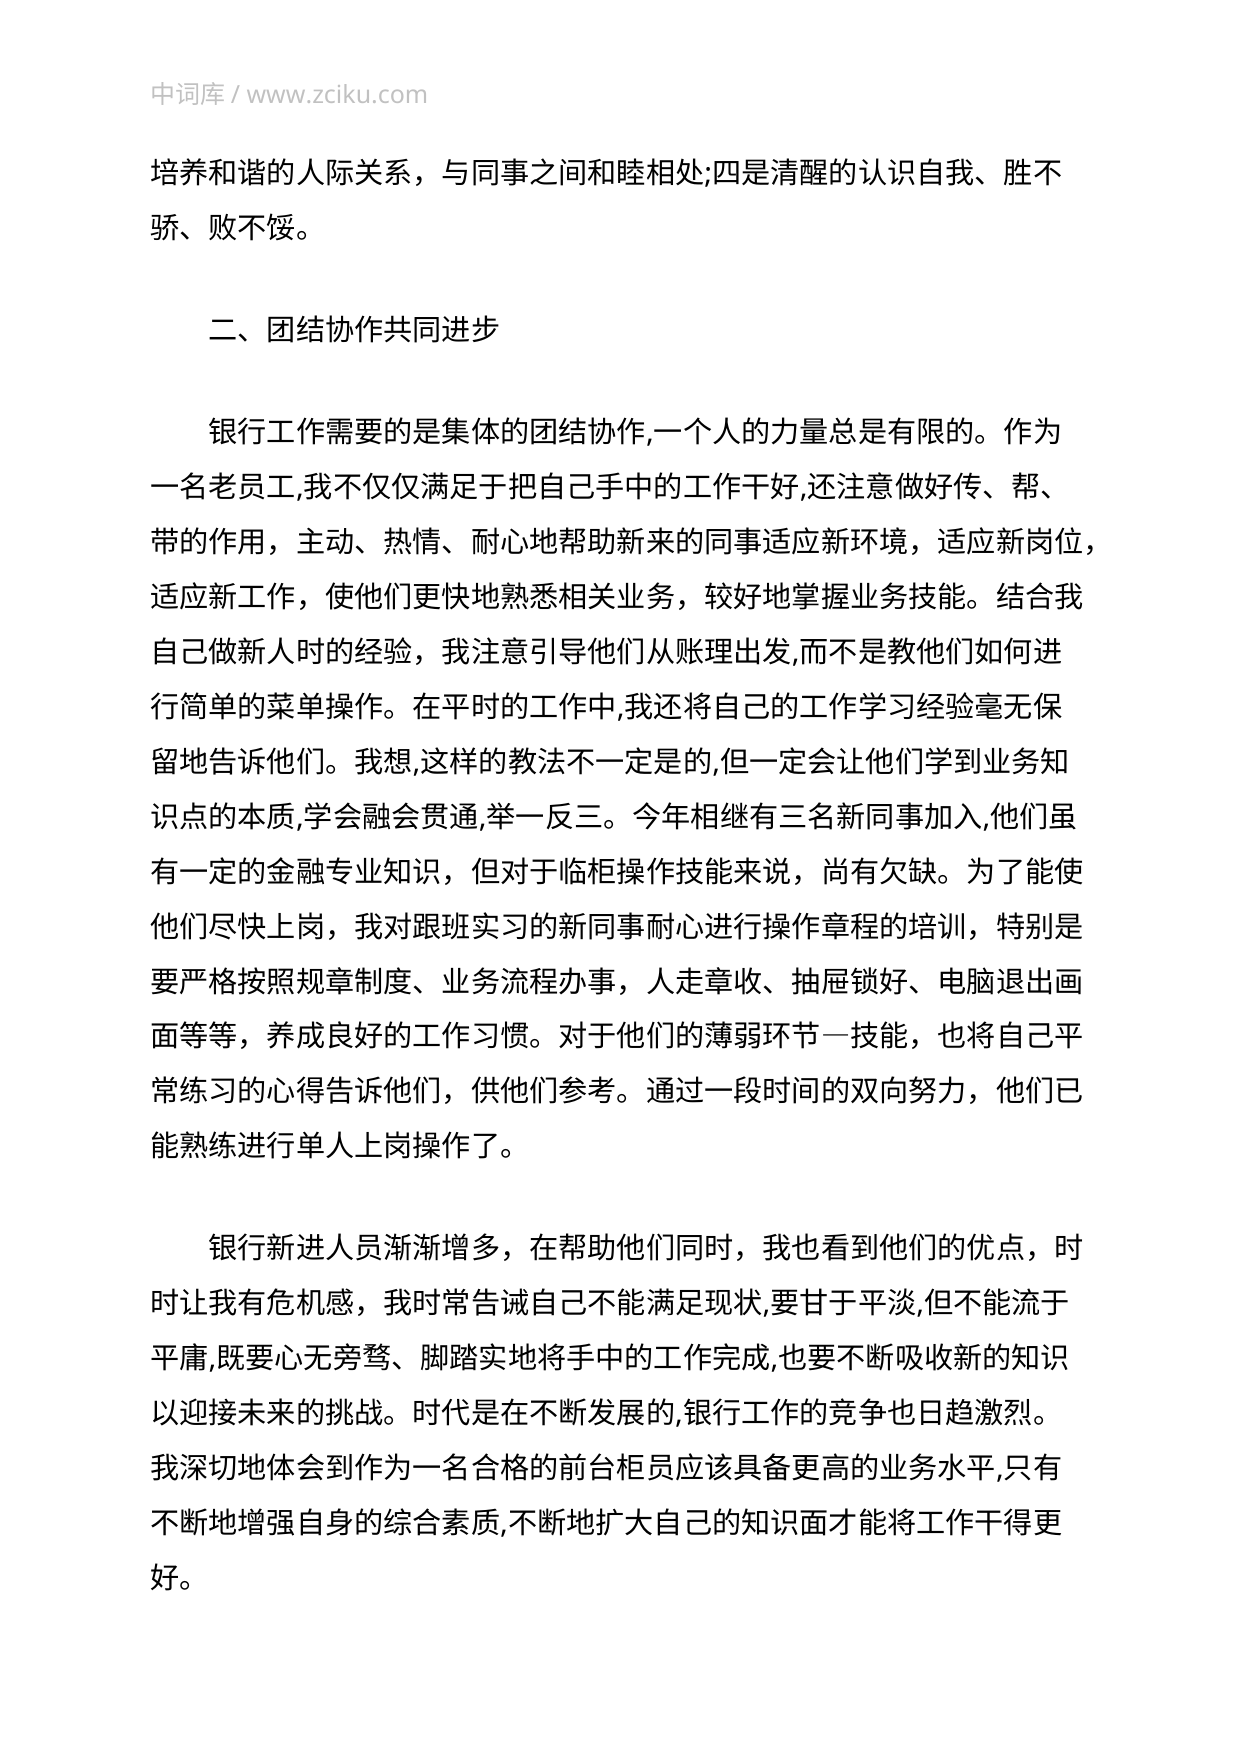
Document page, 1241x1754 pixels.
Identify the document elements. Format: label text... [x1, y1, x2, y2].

text 二、团结协作共同进步 [150, 307, 1090, 349]
text 银行工作需要的是集体的团结协作,一个人的力量总是有限的。作为一名老员工,我不仅仅满足于把自己手中的工作干好,还注意做好传、帮、带的作用，主动、热情、耐心地帮助新来的同事适应新环境，适应新岗位，适应新工作，使他们更快地熟悉相关业务，较好地掌握业务技能。结合我自己做新人时的经验，我注意引导他们从账理出发,而不是教他们如何进行简单的菜单操作。在平时的工作中,我还将自己的工作学习经验毫无保留地告诉他们。我想,这样的教法不一定是的,但一定会让他们学到业务知识点的本质,学会融会贯通,举一反三。今年相继有三名新同事加入,他们虽有一定的金融专业知识，但对于临柜操作技能来说，尚有欠缺。为了能使他们尽快上岗，我对跟班实习的新同事耐心进行操作章程的培训，特别是要严格按照规章制度、业务流程办事，人走章收、抽屉锁好、电脑退出画面等等，养成良好的工作习惯。对于他们的薄弱环节—技能，也将自己平常练习的心得告诉他们，供他们参考。通过一段时间的双向努力，他们已能熟练进行单人上岗操作了。 [150, 408, 1090, 1165]
text 银行新进人员渐渐增多，在帮助他们同时，我也看到他们的优点，时时让我有危机感，我时常告诫自己不能满足现状,要甘于平淡,但不能流于平庸,既要心无旁骛、脚踏实地将手中的工作完成,也要不断吸收新的知识以迎接未来的挑战。时代是在不断发展的,银行工作的竞争也日趋激烈。我深切地体会到作为一名合格的前台柜员应该具备更高的业务水平,只有不断地增强自身的综合素质,不断地扩大自己的知识面才能将工作干得更好。 [150, 1224, 1090, 1597]
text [150, 150, 1090, 247]
